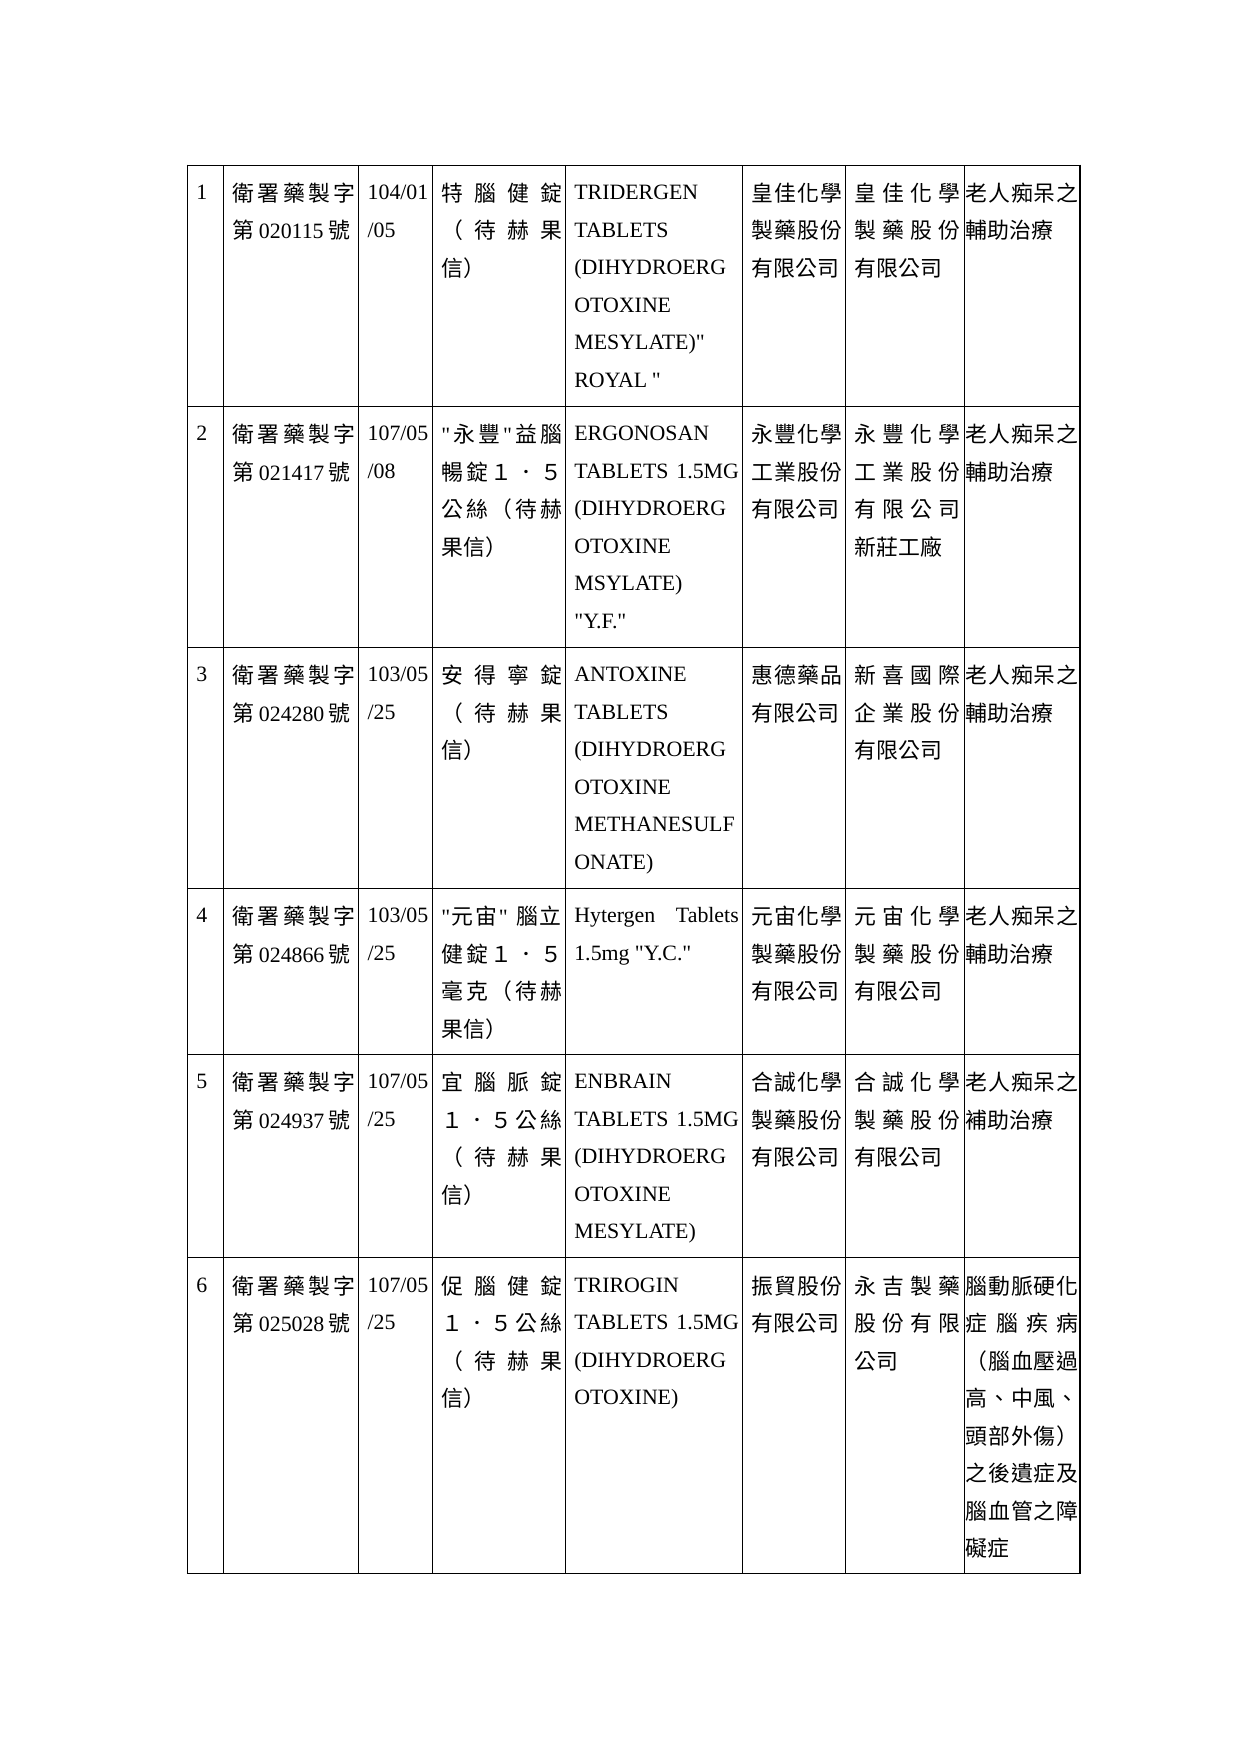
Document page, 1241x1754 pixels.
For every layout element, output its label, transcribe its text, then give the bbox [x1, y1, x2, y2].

table_cell 1 [188, 166, 223, 406]
table_cell 衛署藥製字第024937號 [224, 1055, 358, 1257]
table_cell 衛署藥製字第024280號 [224, 648, 358, 888]
table_cell 新喜國際企業股份有限公司 [846, 648, 964, 888]
table_cell 腦動脈硬化症腦疾病（腦血壓過高、中風、頭部外傷）之後遺症及腦血管之障礙症 [965, 1258, 1079, 1573]
table_cell 促腦健錠１．５公絲（待赫果信） [433, 1258, 565, 1573]
table_cell 老人痴呆之輔助治療 [965, 166, 1079, 406]
table_cell 永豐化學工業股份有限公司新莊工廠 [846, 407, 964, 647]
table_cell TRIDERGEN TABLETS (DIHYDROERGOTOXINE MESYLATE)" ROYAL " [566, 166, 742, 406]
table_cell 老人痴呆之補助治療 [965, 1055, 1079, 1257]
table_cell 107/05/25 [359, 1055, 432, 1257]
table_cell 宜腦脈錠１．５公絲（待赫果信） [433, 1055, 565, 1257]
table_cell 4 [188, 889, 223, 1054]
table_cell 107/05/25 [359, 1258, 432, 1573]
table_cell 老人痴呆之輔助治療 [965, 407, 1079, 647]
table_cell 惠德藥品有限公司 [743, 648, 845, 888]
table_cell 6 [188, 1258, 223, 1573]
table_cell 103/05/25 [359, 889, 432, 1054]
table_cell TRIROGIN TABLETS 1.5MG (DIHYDROERGOTOXINE) [566, 1258, 742, 1573]
table_cell 老人痴呆之輔助治療 [965, 889, 1079, 1054]
table_cell 合誠化學製藥股份有限公司 [743, 1055, 845, 1257]
table_cell 104/01/05 [359, 166, 432, 406]
table_cell 安得寧錠（待赫果信） [433, 648, 565, 888]
table_cell 元宙化學製藥股份有限公司 [846, 889, 964, 1054]
table_cell 3 [188, 648, 223, 888]
table_cell 5 [188, 1055, 223, 1257]
table_cell 衛署藥製字第025028號 [224, 1258, 358, 1573]
table_cell "永豐"益腦暢錠１．５公絲（待赫果信） [433, 407, 565, 647]
table_cell Hytergen Tablets 1.5mg "Y.C." [566, 889, 742, 1054]
table_cell 107/05/08 [359, 407, 432, 647]
table_cell ENBRAIN TABLETS 1.5MG (DIHYDROERGOTOXINE MESYLATE) [566, 1055, 742, 1257]
table_cell 衛署藥製字第024866號 [224, 889, 358, 1054]
table_cell 永豐化學工業股份有限公司 [743, 407, 845, 647]
table_cell 特腦健錠（待赫果信） [433, 166, 565, 406]
table_cell ERGONOSAN TABLETS 1.5MG (DIHYDROERGOTOXINE MSYLATE) "Y.F." [566, 407, 742, 647]
table_cell "元宙" 腦立健錠１．５毫克（待赫果信） [433, 889, 565, 1054]
table_cell 衛署藥製字第020115號 [224, 166, 358, 406]
table_cell 衛署藥製字第021417號 [224, 407, 358, 647]
table_cell 永吉製藥股份有限公司 [846, 1258, 964, 1573]
table_cell ANTOXINE TABLETS (DIHYDROERGOTOXINE METHANESULFONATE) [566, 648, 742, 888]
table_cell 振貿股份有限公司 [743, 1258, 845, 1573]
table_cell 皇佳化學製藥股份有限公司 [846, 166, 964, 406]
table_cell 2 [188, 407, 223, 647]
table_cell 皇佳化學製藥股份有限公司 [743, 166, 845, 406]
table_cell 元宙化學製藥股份有限公司 [743, 889, 845, 1054]
table_cell 103/05/25 [359, 648, 432, 888]
table_cell 合誠化學製藥股份有限公司 [846, 1055, 964, 1257]
table_cell 老人痴呆之輔助治療 [965, 648, 1079, 888]
